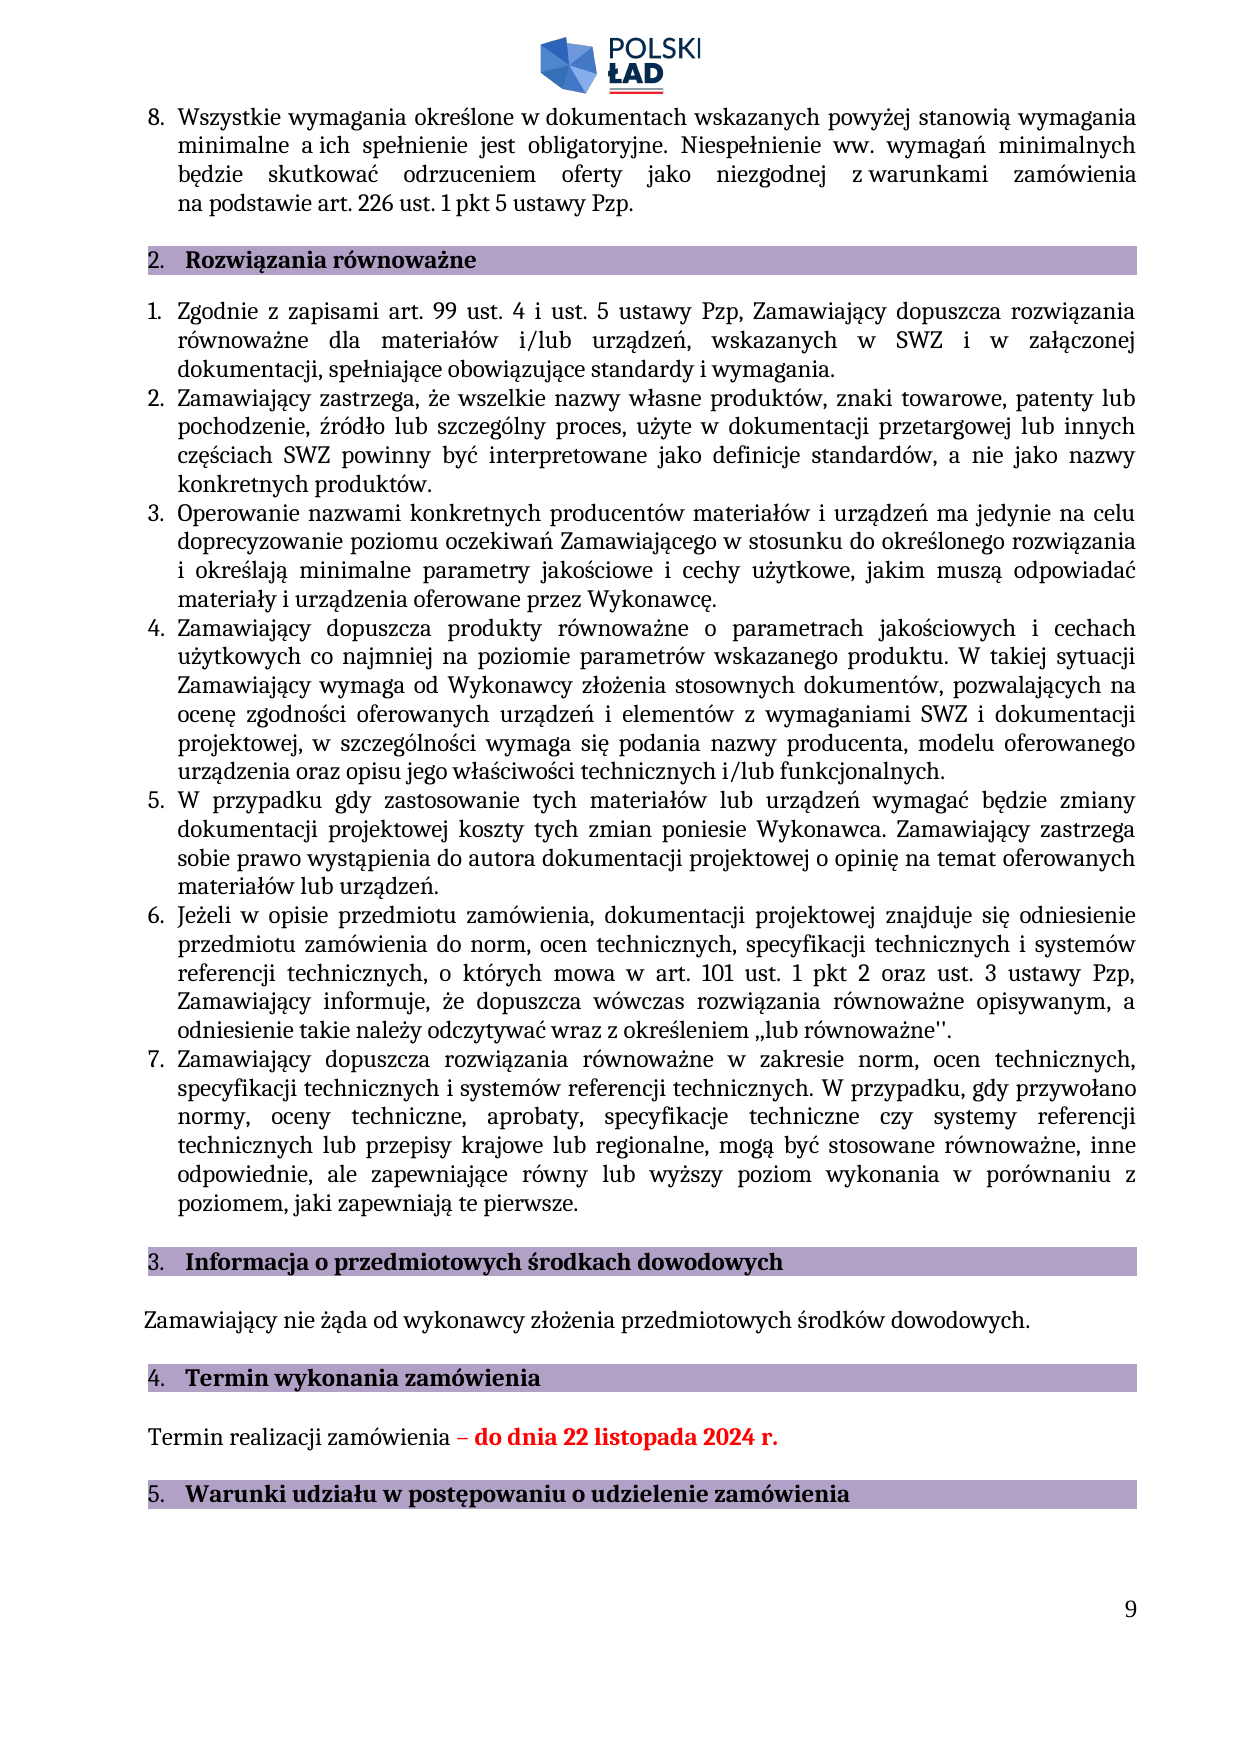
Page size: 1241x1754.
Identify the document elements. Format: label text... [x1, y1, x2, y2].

text Zamawiający nie żąda od wykonawcy złożenia przedmiotowych środków dowodowych. [133, 1306, 1137, 1335]
list Termin wykonania zamówienia [148, 1364, 1137, 1392]
list Warunki udziału w postępowaniu o udzielenie zamówienia [148, 1480, 1137, 1509]
list Zamawiający zastrzega, że wszelkie nazwy własne produktów, znaki towarowe, patenty lub pochodzenie, źródło lub szczególny proces, użyte w dokumentacji przetargowej lub innych częściach SWZ powinny być interpretowane jako definicje standardów, a nie jako nazwy konkretnych produktów. [148, 383, 1137, 498]
list Jeżeli w opisie przedmiotu zamówienia, dokumentacji projektowej znajduje się odniesienie przedmiotu zamówienia do norm, ocen technicznych, specyfikacji technicznych i systemów referencji technicznych, o których mowa w art. 101 ust. 1 pkt 2 oraz ust. 3 ustawy Pzp, Zamawiający informuje, że dopuszcza wówczas rozwiązania równoważne opisywanym, a odniesienie takie należy odczytywać wraz z określeniem ,,lub równoważne''. [148, 901, 1137, 1045]
list Informacja o przedmiotowych środkach dowodowych [148, 1247, 1137, 1276]
picture [540, 37, 700, 94]
list Zgodnie z zapisami art. 99 ust. 4 i ust. 5 ustawy Pzp, Zamawiający dopuszcza rozwiązania równoważne dla materiałów i/lub urządzeń, wskazanych w SWZ i w załączonej dokumentacji, spełniające obowiązujące standardy i wymagania. [148, 297, 1137, 383]
text 8. Wszystkie wymagania określone w dokumentach wskazanych powyżej stanowią wymagania minimalne a ich spełnienie jest obligatoryjne. Niespełnienie ww. wymagań minimalnych będzie skutkować odrzuceniem oferty jako niezgodnej z warunkami zamówienia na podstawie art. 226 ust. 1 pkt 5 ustawy Pzp. [148, 103, 1137, 218]
text Termin realizacji zamówienia – do dnia 22 listopada 2024 r. [148, 1423, 1137, 1451]
list Zamawiający dopuszcza rozwiązania równoważne w zakresie norm, ocen technicznych, specyfikacji technicznych i systemów referencji technicznych. W przypadku, gdy przywołano normy, oceny techniczne, aprobaty, specyfikacje techniczne czy systemy referencji technicznych lub przepisy krajowe lub regionalne, mogą być stosowane równoważne, inne odpowiednie, ale zapewniające równy lub wyższy poziom wykonania w porównaniu z poziomem, jaki zapewniają te pierwsze. [148, 1045, 1137, 1217]
list Rozwiązania równoważne [148, 246, 1137, 275]
list Operowanie nazwami konkretnych producentów materiałów i urządzeń ma jedynie na celu doprecyzowanie poziomu oczekiwań Zamawiającego w stosunku do określonego rozwiązania i określają minimalne parametry jakościowe i cechy użytkowe, jakim muszą odpowiadać materiały i urządzenia oferowane przez Wykonawcę. [148, 498, 1137, 613]
list W przypadku gdy zastosowanie tych materiałów lub urządzeń wymagać będzie zmiany dokumentacji projektowej koszty tych zmian poniesie Wykonawca. Zamawiający zastrzega sobie prawo wystąpienia do autora dokumentacji projektowej o opinię na temat oferowanych materiałów lub urządzeń. [148, 786, 1137, 901]
list Zamawiający dopuszcza produkty równoważne o parametrach jakościowych i cechach użytkowych co najmniej na poziomie parametrów wskazanego produktu. W takiej sytuacji Zamawiający wymaga od Wykonawcy złożenia stosownych dokumentów, pozwalających na ocenę zgodności oferowanych urządzeń i elementów z wymaganiami SWZ i dokumentacji projektowej, w szczególności wymaga się podania nazwy producenta, modelu oferowanego urządzenia oraz opisu jego właściwości technicznych i/lub funkcjonalnych. [148, 613, 1137, 786]
